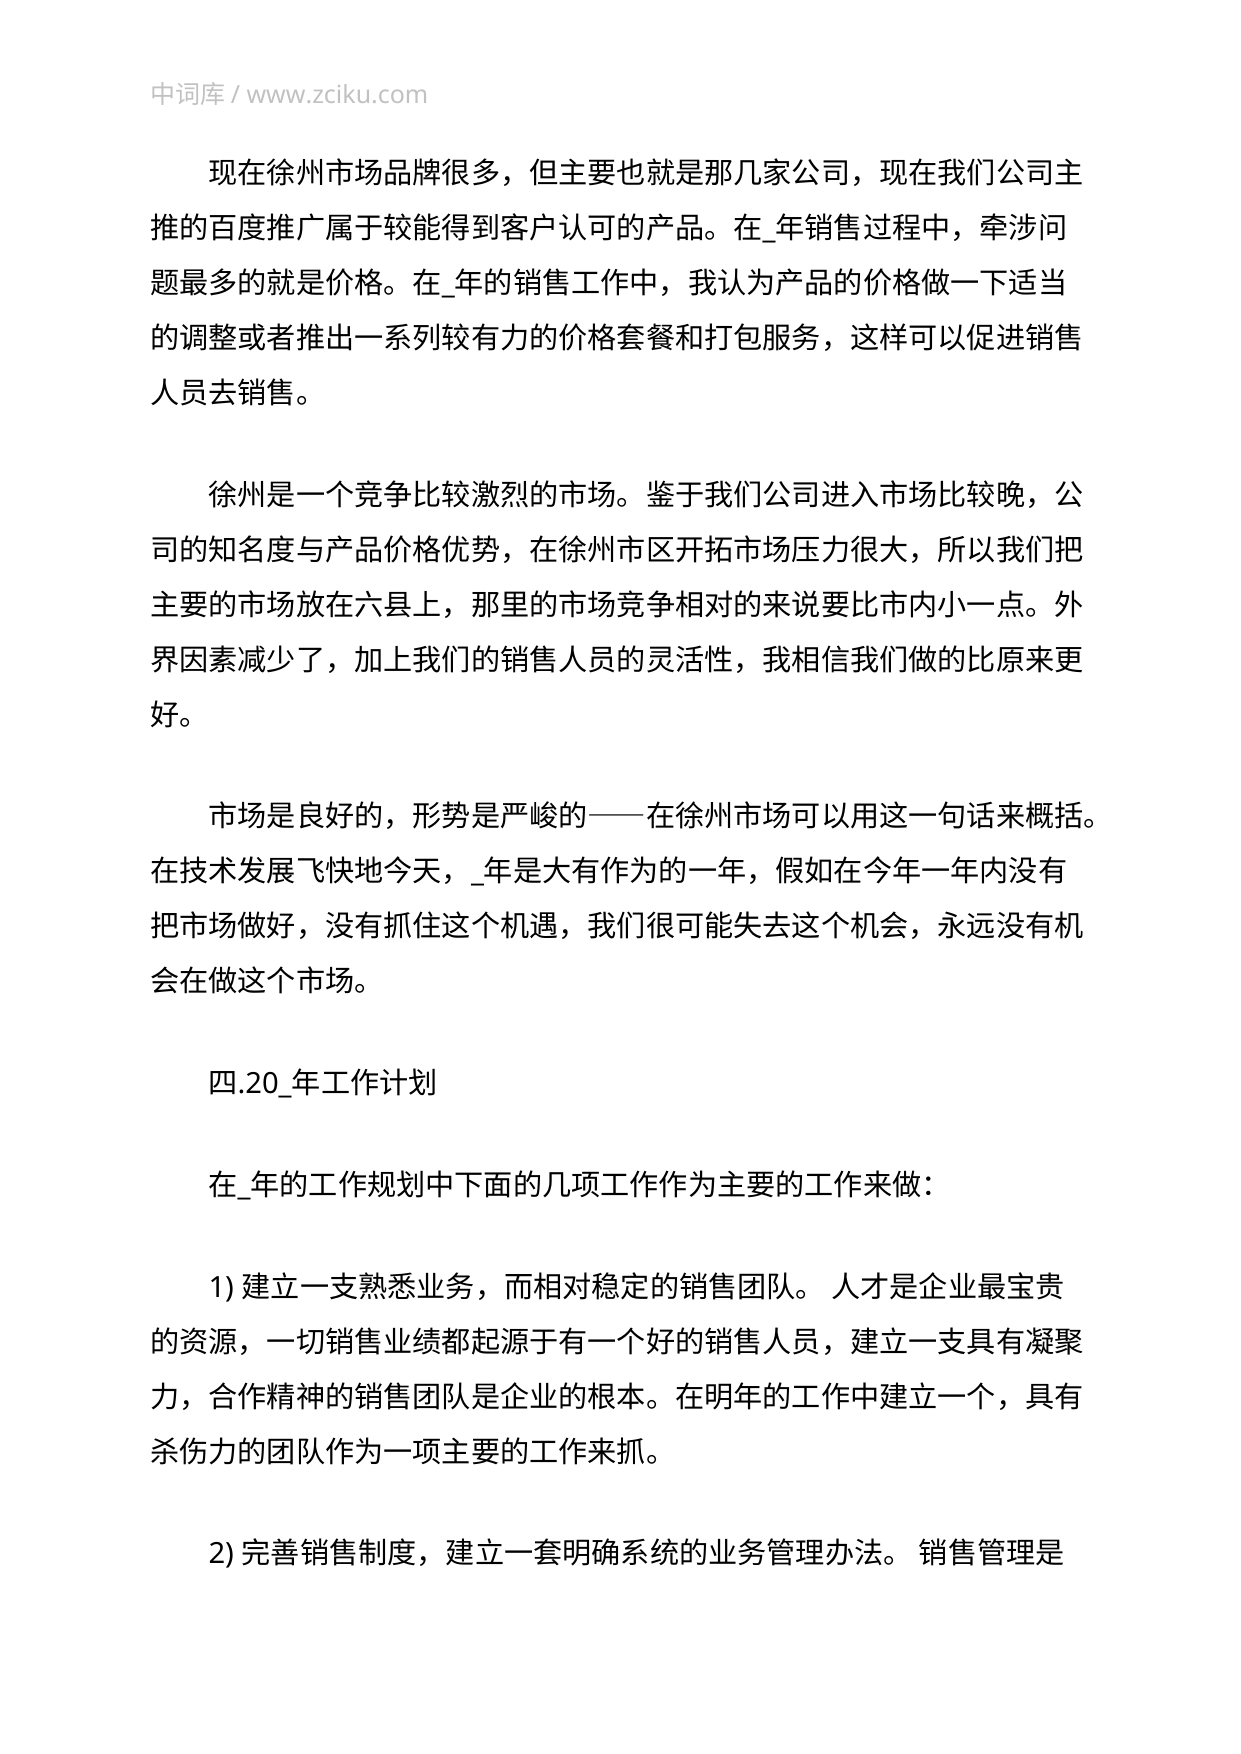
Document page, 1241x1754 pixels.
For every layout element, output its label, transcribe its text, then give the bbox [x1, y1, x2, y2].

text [150, 1530, 1090, 1572]
text 现在徐州市场品牌很多，但主要也就是那几家公司，现在我们公司主推的百度推广属于较能得到客户认可的产品。在_年销售过程中，牵涉问题最多的就是价格。在_年的销售工作中，我认为产品的价格做一下适当的调整或者推出一系列较有力的价格套餐和打包服务，这样可以促进销售人员去销售。 [150, 150, 1090, 412]
text 徐州是一个竞争比较激烈的市场。鉴于我们公司进入市场比较晚，公司的知名度与产品价格优势，在徐州市区开拓市场压力很大，所以我们把主要的市场放在六县上，那里的市场竞争相对的来说要比市内小一点。外界因素减少了，加上我们的销售人员的灵活性，我相信我们做的比原来更好。 [150, 472, 1090, 733]
text 四.20_年工作计划 [150, 1059, 1090, 1102]
text 市场是良好的，形势是严峻的——在徐州市场可以用这一句话来概括。在技术发展飞快地今天，_年是大有作为的一年，假如在今年一年内没有把市场做好，没有抓住这个机遇，我们很可能失去这个机会，永远没有机会在做这个市场。 [150, 793, 1090, 1000]
text 1) 建立一支熟悉业务，而相对稳定的销售团队。 人才是企业最宝贵的资源，一切销售业绩都起源于有一个好的销售人员，建立一支具有凝聚力，合作精神的销售团队是企业的根本。在明年的工作中建立一个，具有杀伤力的团队作为一项主要的工作来抓。 [150, 1263, 1090, 1471]
text 在_年的工作规划中下面的几项工作作为主要的工作来做： [150, 1161, 1090, 1204]
